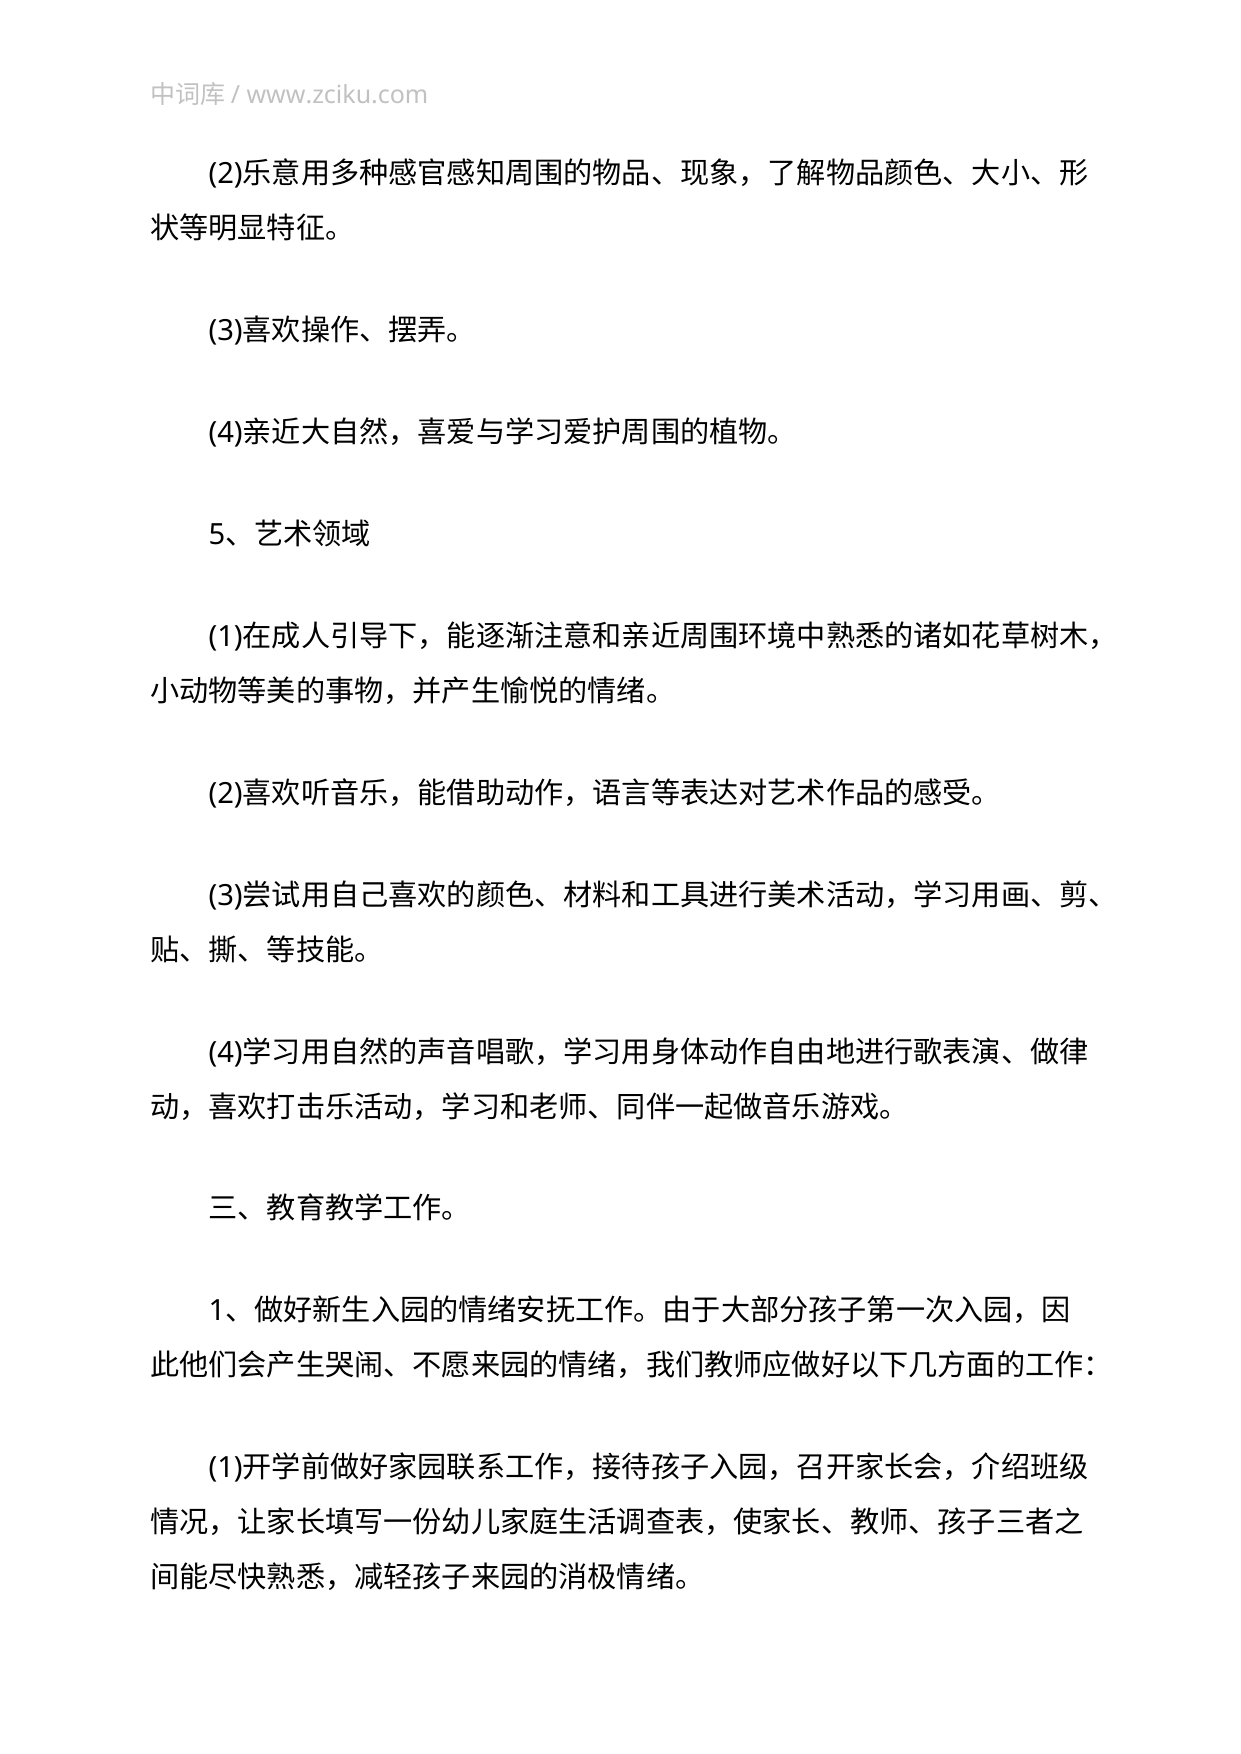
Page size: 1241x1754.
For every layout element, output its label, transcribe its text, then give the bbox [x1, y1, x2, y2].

text (4)学习用自然的声音唱歌，学习用身体动作自由地进行歌表演、做律动，喜欢打击乐活动，学习和老师、同伴一起做音乐游戏。 [150, 1028, 1090, 1126]
text (4)亲近大自然，喜爱与学习爱护周围的植物。 [150, 409, 1090, 451]
text (2)乐意用多种感官感知周围的物品、现象，了解物品颜色、大小、形状等明显特征。 [150, 150, 1090, 247]
text (2)喜欢听音乐，能借助动作，语言等表达对艺术作品的感受。 [150, 769, 1090, 812]
text 1、做好新生入园的情绪安抚工作。由于大部分孩子第一次入园，因此他们会产生哭闹、不愿来园的情绪，我们教师应做好以下几方面的工作： [150, 1287, 1090, 1384]
text (3)喜欢操作、摆弄。 [150, 307, 1090, 349]
text 三、教育教学工作。 [150, 1185, 1090, 1227]
text (1)开学前做好家园联系工作，接待孩子入园，召开家长会，介绍班级情况，让家长填写一份幼儿家庭生活调查表，使家长、教师、孩子三者之间能尽快熟悉，减轻孩子来园的消极情绪。 [150, 1443, 1090, 1596]
text (3)尝试用自己喜欢的颜色、材料和工具进行美术活动，学习用画、剪、贴、撕、等技能。 [150, 871, 1090, 969]
text 5、艺术领域 [150, 511, 1090, 553]
text (1)在成人引导下，能逐渐注意和亲近周围环境中熟悉的诸如花草树木，小动物等美的事物，并产生愉悦的情绪。 [150, 613, 1090, 710]
